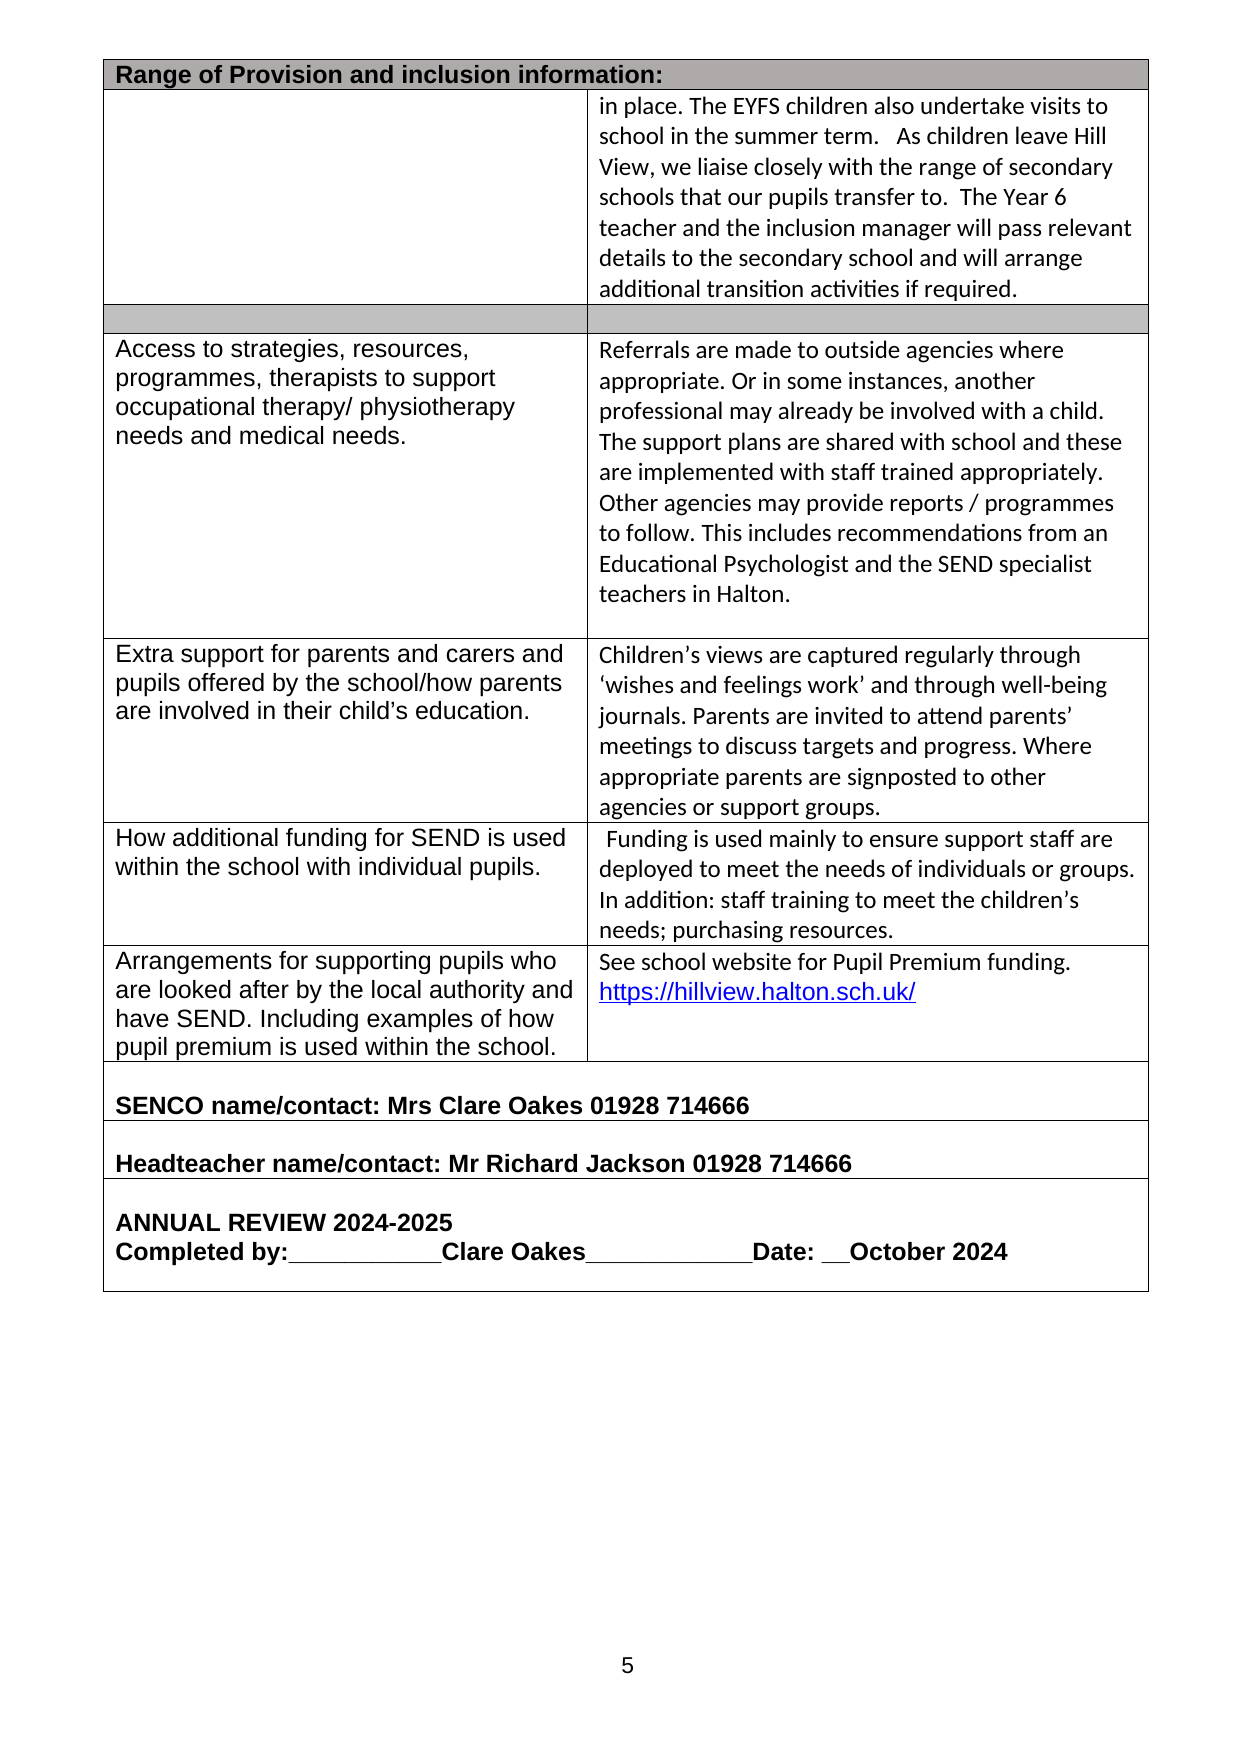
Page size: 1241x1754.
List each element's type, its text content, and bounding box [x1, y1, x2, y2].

table_cell Extra support for parents and carers and pupils offered by the school/how parents are involved in their child’s education. [104, 639, 587, 822]
table_cell How additional funding for SEND is used within the school with individual pupils. [104, 823, 587, 945]
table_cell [104, 90, 587, 303]
table_header Range of Provision and inclusion information: [104, 60, 1148, 89]
table_cell See school website for Pupil Premium funding. https://hillview.halton.sch.uk/ [588, 946, 1148, 1061]
table_cell Arrangements for supporting pupils who are looked after by the local authority and have SEND. Including examples of how pupil premium is used within the school. [104, 946, 587, 1061]
table_cell ANNUAL REVIEW 2024-2025 Completed by:___________Clare Oakes____________Date: __October 2024 [104, 1179, 1148, 1291]
table_cell Children’s views are captured regularly through ‘wishes and feelings work’ and through well-being journals. Parents are invited to attend parents’ meetings to discuss targets and progress. Where appropriate parents are signposted to other agencies or support groups. [588, 639, 1148, 822]
table_cell [588, 305, 1148, 333]
table_cell Funding is used mainly to ensure support staff are deployed to meet the needs of individuals or groups. In addition: staff training to meet the children’s needs; purchasing resources. [588, 823, 1148, 945]
table_cell SENCO name/contact: Mrs Clare Oakes 01928 714666 [104, 1062, 1148, 1120]
table_cell Headteacher name/contact: Mr Richard Jackson 01928 714666 [104, 1121, 1148, 1178]
table_cell Access to strategies, resources, programmes, therapists to support occupational therapy/ physiotherapy needs and medical needs. [104, 334, 587, 638]
table_cell [104, 305, 587, 333]
table_cell Referrals are made to outside agencies where appropriate. Or in some instances, another professional may already be involved with a child. The support plans are shared with school and these are implemented with staff trained appropriately. Other agencies may provide reports / programmes to follow. This includes recommendations from an Educational Psychologist and the SEND specialist teachers in Halton. [588, 334, 1148, 638]
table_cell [588, 90, 1148, 303]
